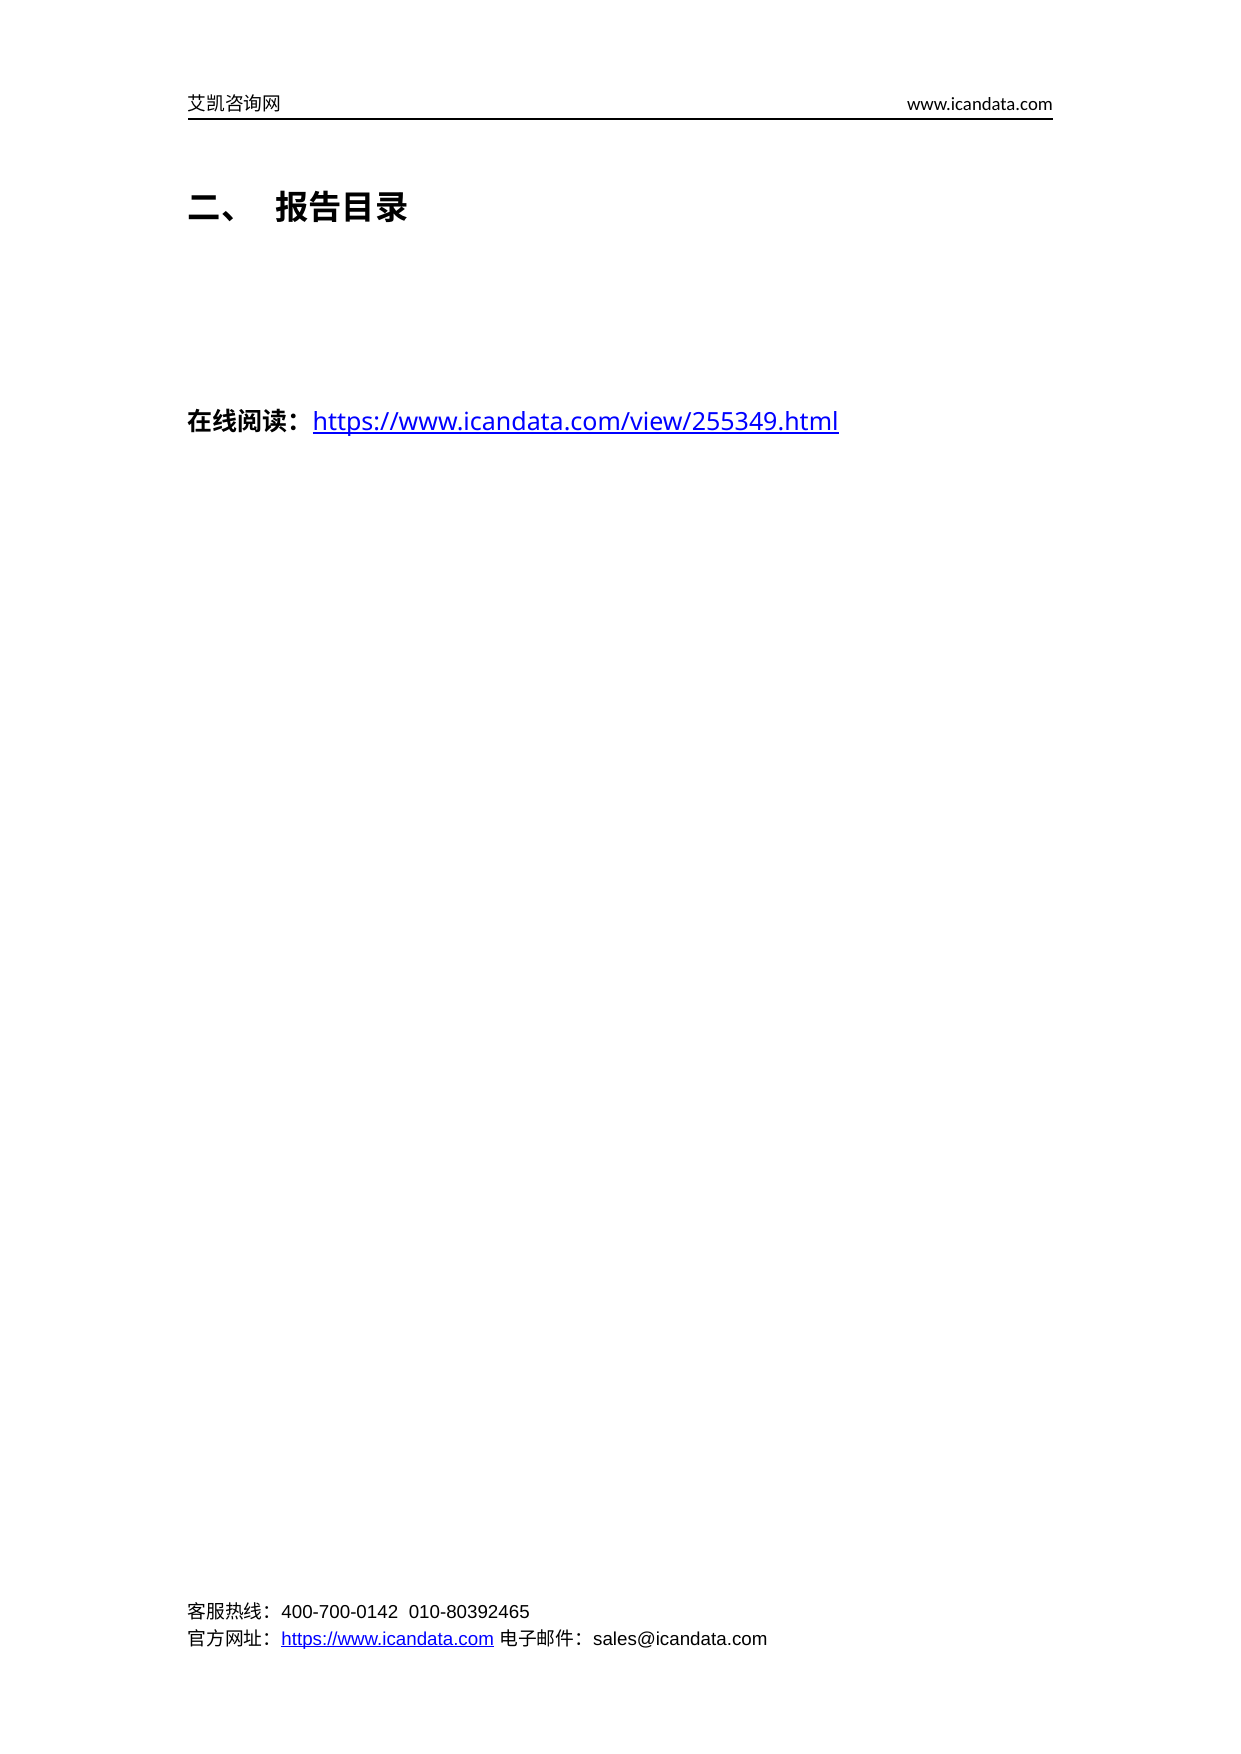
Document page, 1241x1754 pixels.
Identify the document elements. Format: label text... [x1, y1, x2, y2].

text 在线阅读：https://www.icandata.com/view/255349.html [187, 387, 1053, 452]
subtitle 报告目录 [187, 172, 1053, 237]
